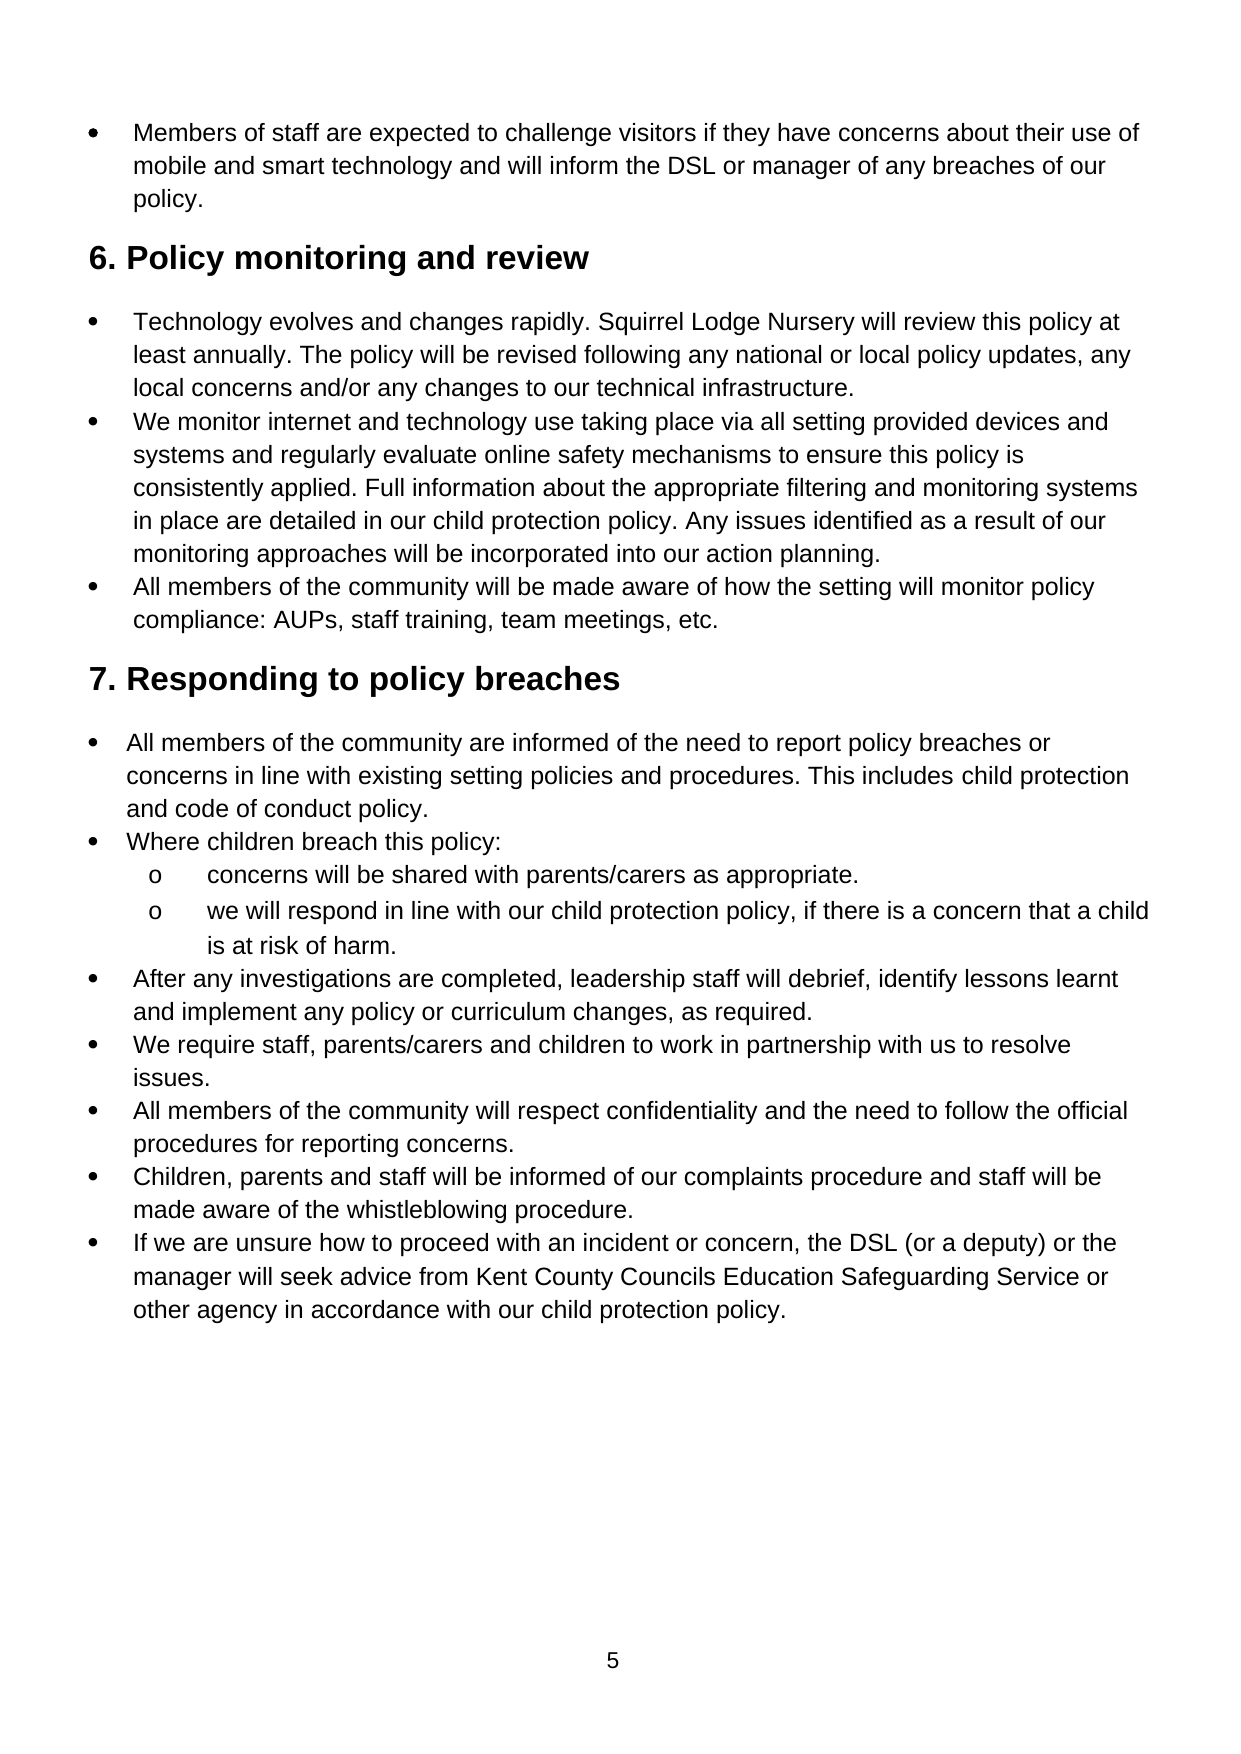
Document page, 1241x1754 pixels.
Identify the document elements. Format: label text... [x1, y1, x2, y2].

list concerns will be shared with parents/carers as appropriate. [148, 860, 1152, 891]
list We require staff, parents/carers and children to work in partnership with us to resolve issues. [89, 1030, 1152, 1092]
list All members of the community are informed of the need to report policy breaches or concerns in line with existing setting policies and procedures. This includes child protection and code of conduct policy. [89, 728, 1152, 823]
list Technology evolves and changes rapidly. Squirrel Lodge Nursery will review this policy at least annually. The policy will be revised following any national or local policy updates, any local concerns and/or any changes to our technical infrastructure. [89, 307, 1152, 402]
list After any investigations are completed, leadership staff will debrief, identify lessons learnt and implement any policy or curriculum changes, as required. [89, 964, 1152, 1026]
subtitle Policy monitoring and review [89, 238, 1152, 277]
list If we are unsure how to proceed with an incident or concern, the DSL (or a deputy) or the manager will seek advice from Kent County Councils Education Safeguarding Service or other agency in accordance with our child protection policy. [89, 1228, 1152, 1323]
list All members of the community will be made aware of how the setting will monitor policy compliance: AUPs, staff training, team meetings, etc. [89, 572, 1152, 633]
list We monitor internet and technology use taking place via all setting provided devices and systems and regularly evaluate online safety mechanisms to ensure this policy is consistently applied. Full information about the appropriate filtering and monitoring systems in place are detailed in our child protection policy. Any issues identified as a result of our monitoring approaches will be incorporated into our action planning. [89, 406, 1152, 567]
list Members of staff are expected to challenge visitors if they have concerns about their use of mobile and smart technology and will inform the DSL or manager of any breaches of our policy. [89, 118, 1152, 213]
list we will respond in line with our child protection policy, if there is a concern that a child is at risk of harm. [148, 896, 1152, 959]
subtitle Responding to policy breaches [89, 659, 1152, 697]
list Where children breach this policy: [89, 827, 1152, 856]
list All members of the community will respect confidentiality and the need to follow the official procedures for reporting concerns. [89, 1096, 1152, 1158]
list Children, parents and staff will be informed of our complaints procedure and staff will be made aware of the whistleblowing procedure. [89, 1162, 1152, 1224]
